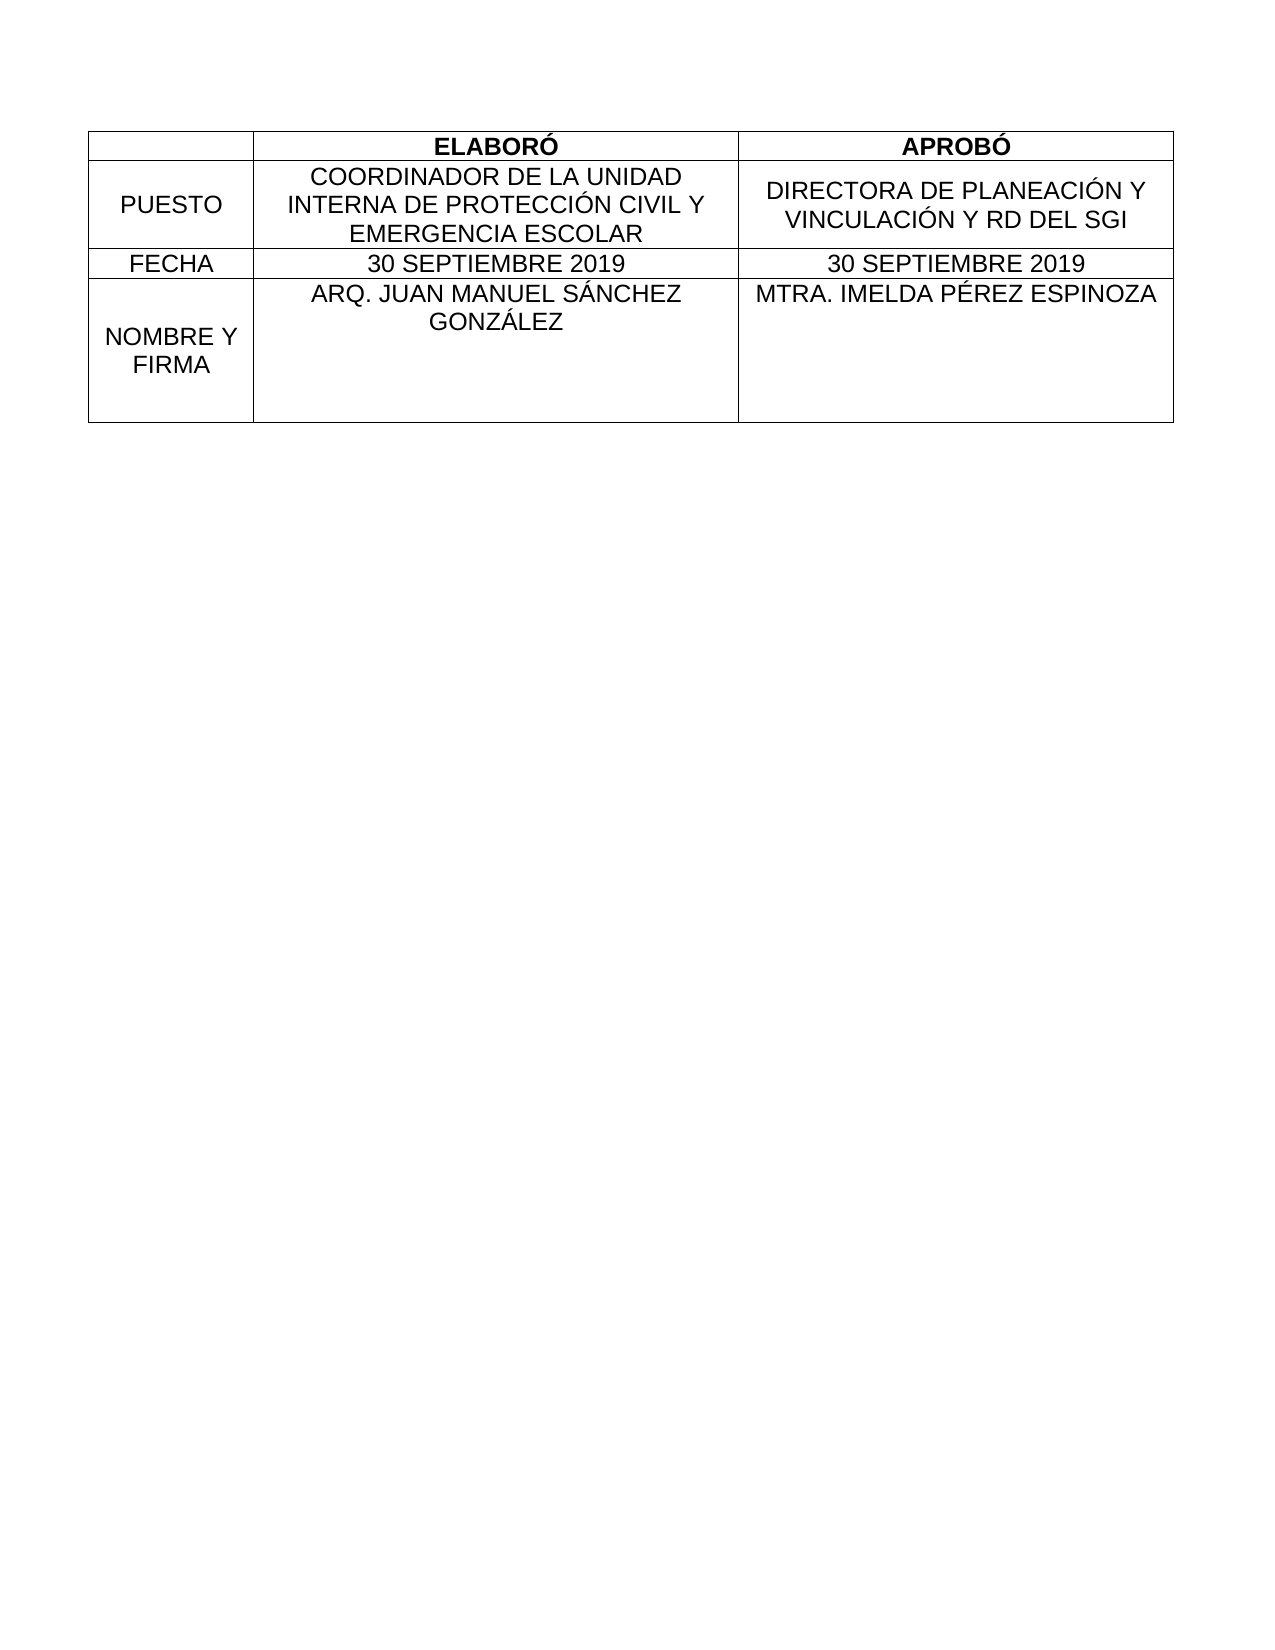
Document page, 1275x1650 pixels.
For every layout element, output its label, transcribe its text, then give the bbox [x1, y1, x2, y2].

table_cell NOMBRE Y FIRMA [89, 279, 253, 422]
table_cell COORDINADOR DE LA UNIDAD INTERNA DE PROTECCIÓN CIVIL Y EMERGENCIA ESCOLAR [254, 161, 738, 248]
table_cell ARQ. JUAN MANUEL SÁNCHEZ GONZÁLEZ [254, 279, 738, 422]
table_cell DIRECTORA DE PLANEACIÓN Y VINCULACIÓN Y RD DEL SGI [739, 161, 1173, 248]
table_cell FECHA [89, 249, 253, 277]
table_header [89, 132, 253, 160]
table_cell 30 SEPTIEMBRE 2019 [254, 249, 738, 277]
table_header ELABORÓ [254, 132, 738, 160]
table_cell MTRA. IMELDA PÉREZ ESPINOZA [739, 279, 1173, 422]
table_cell PUESTO [89, 161, 253, 248]
table_cell 30 SEPTIEMBRE 2019 [739, 249, 1173, 277]
table_header APROBÓ [739, 132, 1173, 160]
